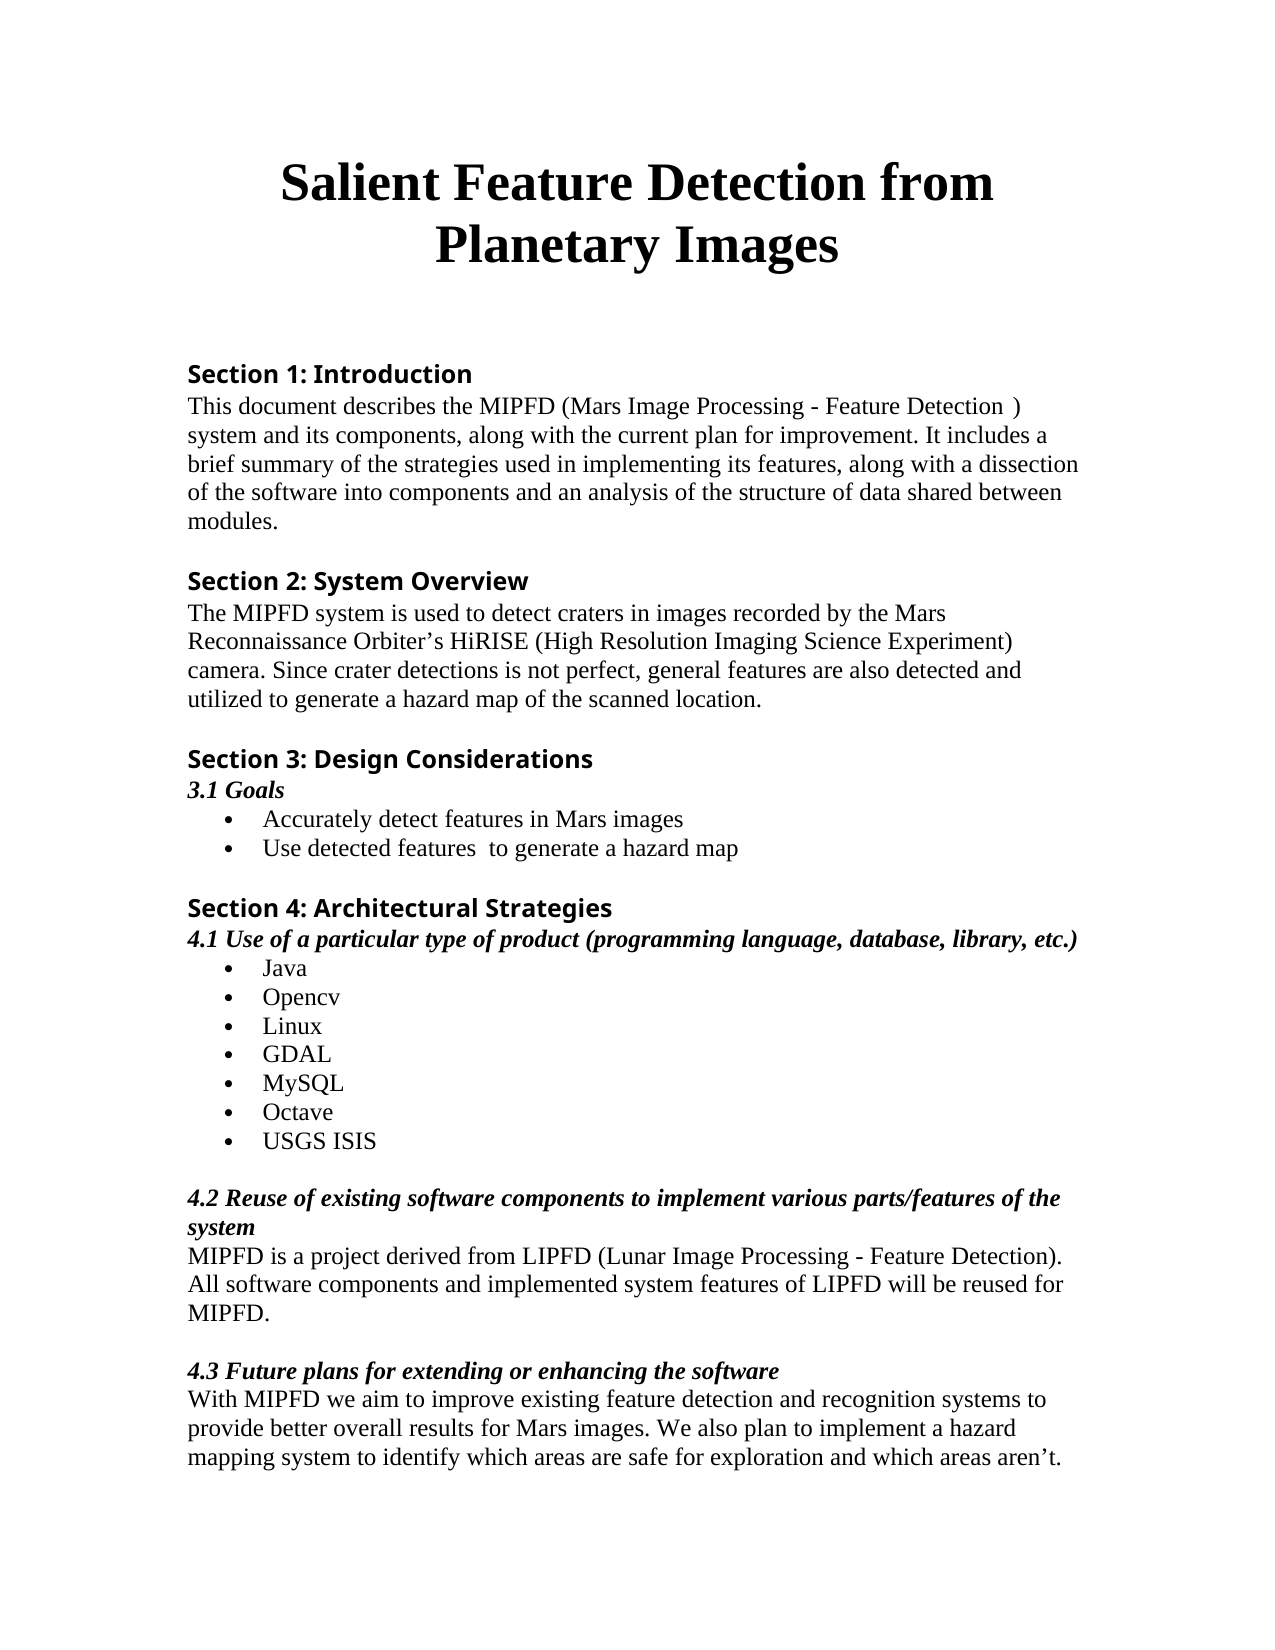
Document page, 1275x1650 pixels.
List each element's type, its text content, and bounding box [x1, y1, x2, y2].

list Opencv [225, 982, 1087, 1011]
text Section 4: Architectural Strategies [187, 891, 1087, 924]
text This document describes the MIPFD (Mars Image Processing - Feature Detection ) system and its components, along with the current plan for improvement. It includes a brief summary of the strategies used in implementing its features, along with a dissection of the software into components and an analysis of the structure of data shared between modules. [187, 391, 1087, 535]
list GDAL [225, 1039, 1087, 1068]
list Use detected features to generate a hazard map [225, 833, 1087, 862]
text 4.2 Reuse of existing software components to implement various parts/features of the system [187, 1183, 1087, 1241]
text Section 1: Introduction [187, 357, 1087, 391]
list Java [225, 953, 1087, 982]
text Salient Feature Detection from Planetary Images [187, 150, 1087, 274]
text Section 3: Design Considerations [187, 741, 1087, 776]
list USGS ISIS [225, 1126, 1087, 1154]
text The MIPFD system is used to detect craters in images recorded by the Mars Reconnaissance Orbiter’s HiRISE (High Resolution Imaging Science Experiment) camera. Since crater detections is not perfect, general features are also detected and utilized to generate a hazard map of the scanned location. [187, 598, 1087, 713]
list Accurately detect features in Mars images [225, 804, 1087, 833]
list Octave [225, 1097, 1087, 1126]
text With MIPFD we aim to improve existing feature detection and recognition systems to provide better overall results for Mars images. We also plan to implement a hazard mapping system to identify which areas are safe for exploration and which areas aren’t. [187, 1384, 1087, 1471]
text MIPFD is a project derived from LIPFD (Lunar Image Processing - Feature Detection). All software components and implemented system features of LIPFD will be reused for MIPFD. [187, 1241, 1087, 1327]
text 4.1 Use of a particular type of product (programming language, database, library, etc.) [187, 924, 1087, 953]
text 3.1 Goals [187, 776, 1087, 804]
text Section 2: System Overview [187, 564, 1087, 598]
list MySQL [225, 1068, 1087, 1097]
list Linux [225, 1011, 1087, 1039]
text 4.3 Future plans for extending or enhancing the software [187, 1356, 1087, 1384]
